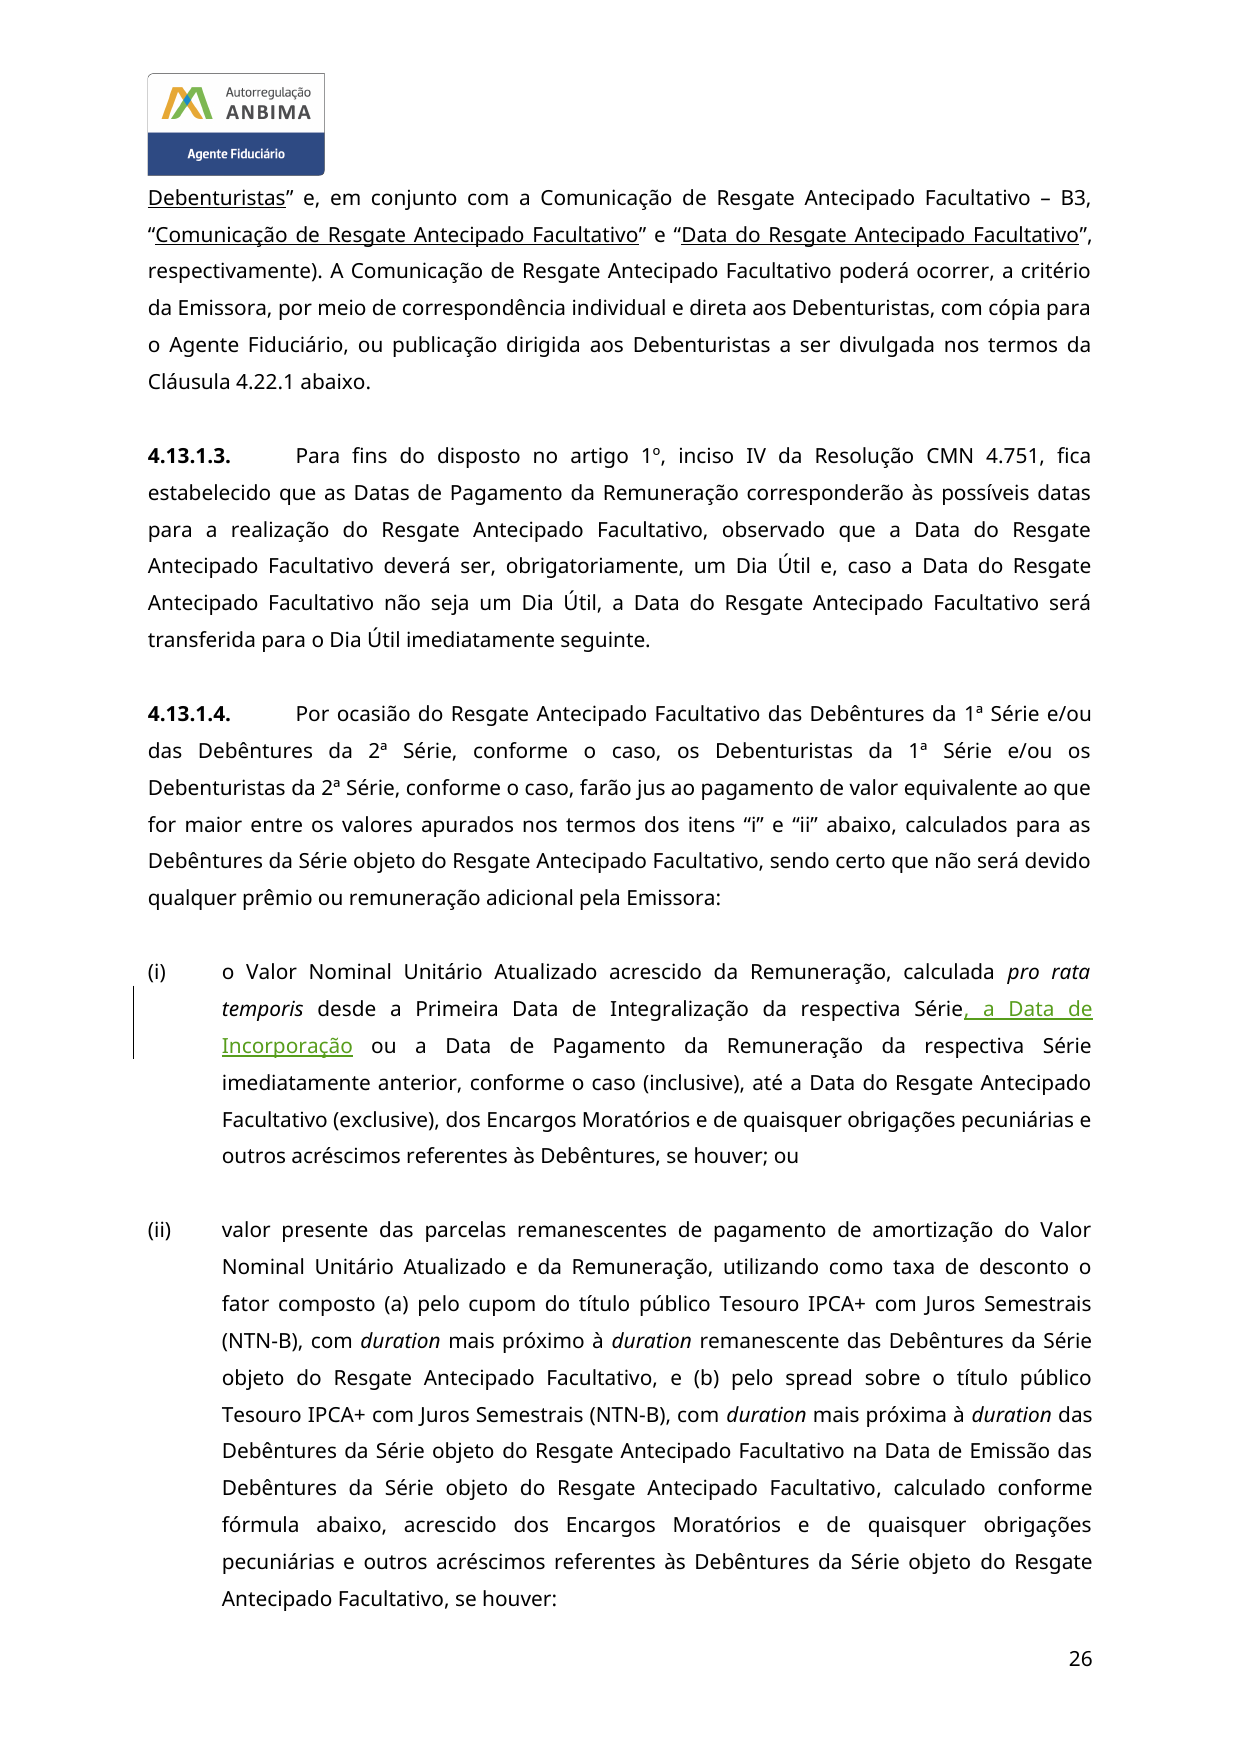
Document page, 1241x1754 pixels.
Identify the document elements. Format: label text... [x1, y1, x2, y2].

text Para fins do disposto no artigo 1º, inciso IV da Resolução CMN 4.751, fica estabelecido que as Datas de Pagamento da Remuneração corresponderão às possíveis datas para a realização do Resgate Antecipado Facultativo, observado que a Data do Resgate Antecipado Facultativo deverá ser, obrigatoriamente, um Dia Útil e, caso a Data do Resgate Antecipado Facultativo não seja um Dia Útil, a Data do Resgate Antecipado Facultativo será transferida para o Dia Útil imediatamente seguinte. [148, 441, 1092, 654]
text Por ocasião do Resgate Antecipado Facultativo das Debêntures da 1ª Série e/ou das Debêntures da 2ª Série, conforme o caso, os Debenturistas da 1ª Série e/ou os Debenturistas da 2ª Série, conforme o caso, farão jus ao pagamento de valor equivalente ao que for maior entre os valores apurados nos termos dos itens “i” e “ii” abaixo, calculados para as Debêntures da Série objeto do Resgate Antecipado Facultativo, sendo certo que não será devido qualquer prêmio ou remuneração adicional pela Emissora: [148, 699, 1092, 912]
picture [147, 73, 325, 176]
list o Valor Nominal Unitário Atualizado acrescido da Remuneração, calculada pro rata temporis desde a Primeira Data de Integralização da respectiva Série ou a Data de Pagamento da Remuneração da respectiva Série imediatamente anterior, conforme o caso (inclusive), até a Data do Resgate Antecipado Facultativo (exclusive), dos Encargos Moratórios e de quaisquer obrigações pecuniárias e outros acréscimos referentes às Debêntures, se houver; ou [148, 957, 1092, 1170]
list valor presente das parcelas remanescentes de pagamento de amortização do Valor Nominal Unitário Atualizado e da Remuneração, utilizando como taxa de desconto o fator composto (a) pelo cupom do título público Tesouro IPCA+ com Juros Semestrais (NTN-B), com duration mais próximo à duration remanescente das Debêntures da Série objeto do Resgate Antecipado Facultativo, e (b) pelo spread sobre o título público Tesouro IPCA+ com Juros Semestrais (NTN-B), com duration mais próxima à duration das Debêntures da Série objeto do Resgate Antecipado Facultativo na Data de Emissão das Debêntures da Série objeto do Resgate Antecipado Facultativo, calculado conforme fórmula abaixo, acrescido dos Encargos Moratórios e de quaisquer obrigações pecuniárias e outros acréscimos referentes às Debêntures da Série objeto do Resgate Antecipado Facultativo, se houver: [148, 1215, 1092, 1613]
